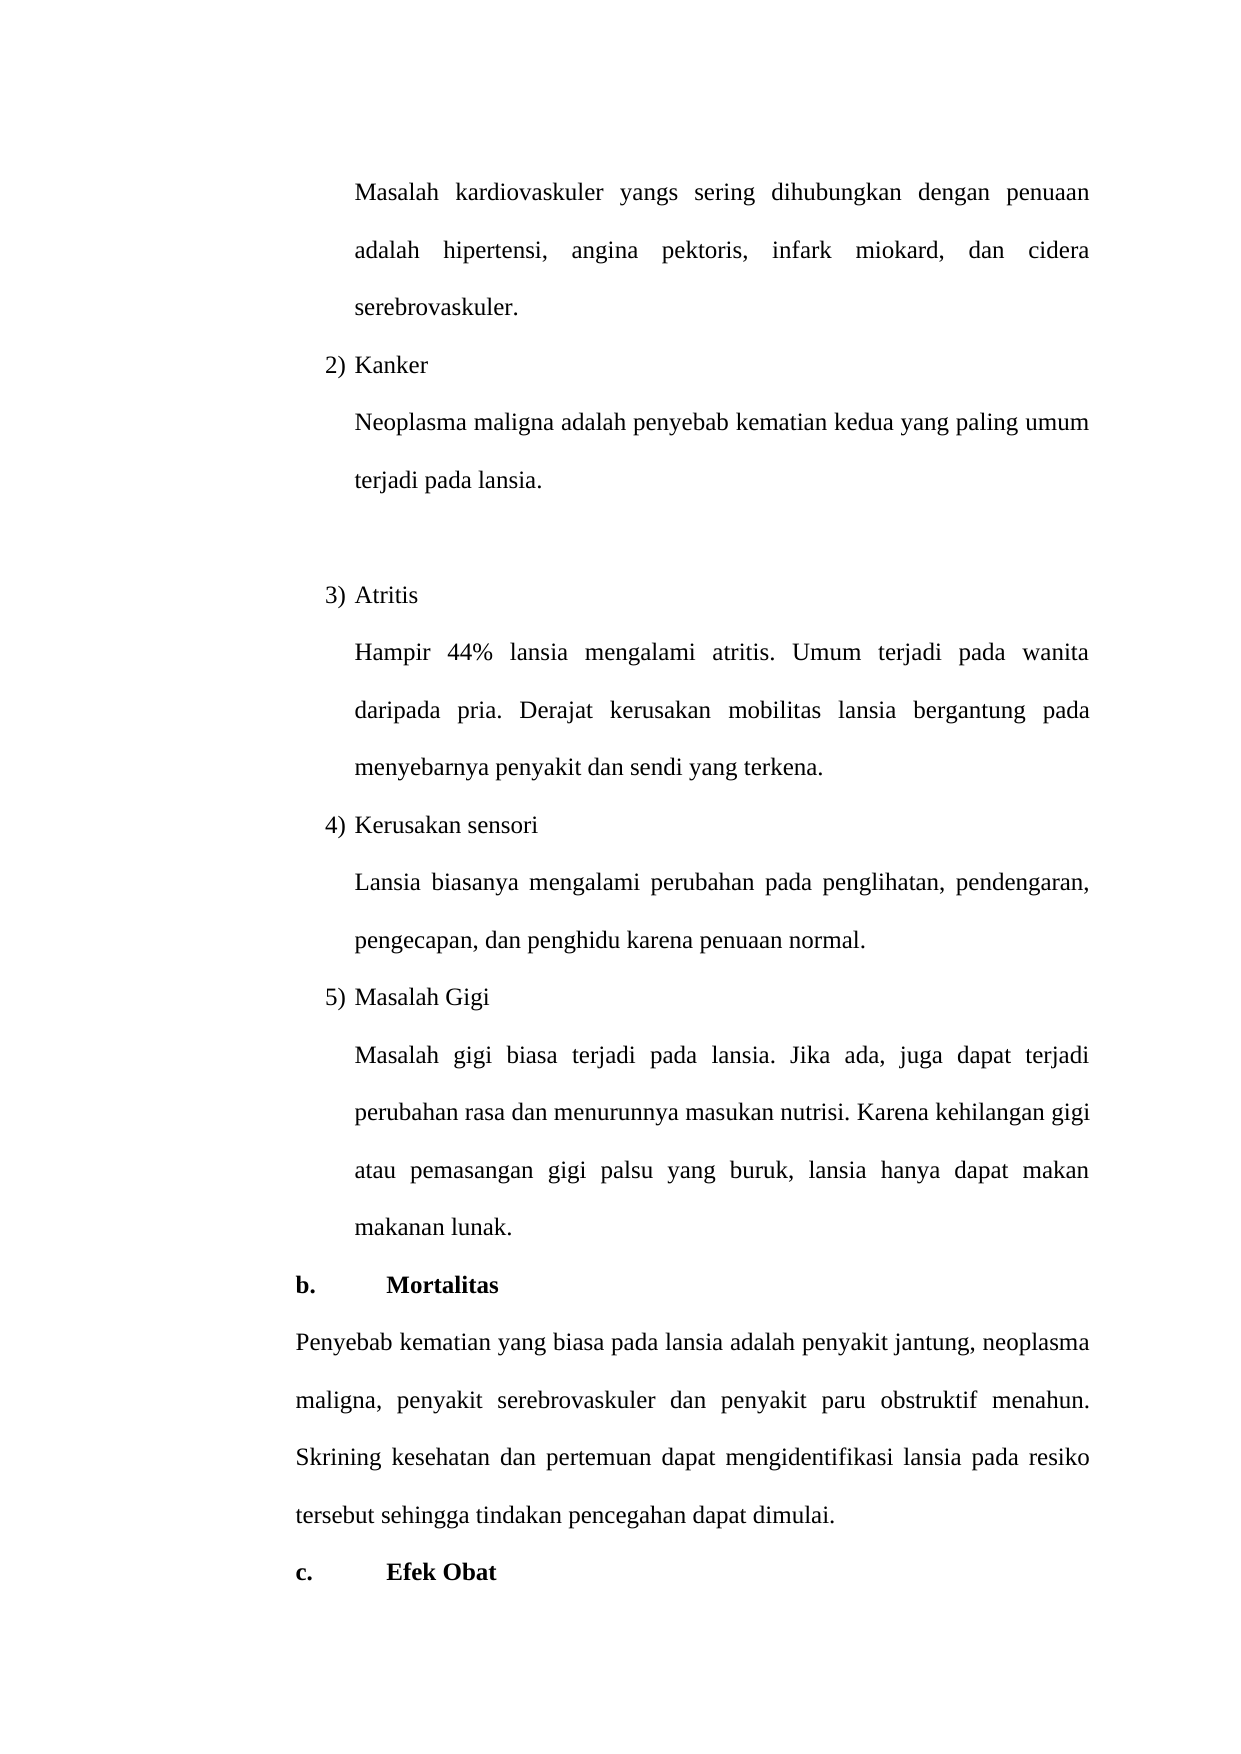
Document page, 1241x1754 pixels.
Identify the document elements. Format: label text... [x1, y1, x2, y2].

list Hampir 44% lansia mengalami atritis. Umum terjadi pada wanita daripada pria. Derajat kerusakan mobilitas lansia bergantung pada menyebarnya penyakit dan sendi yang terkena. [354, 637, 1090, 781]
list Masalah kardiovaskuler yangs sering dihubungkan dengan penuaan adalah hipertensi, angina pektoris, infark miokard, dan cidera serebrovaskuler. [354, 177, 1090, 321]
list Penyebab kematian yang biasa pada lansia adalah penyakit jantung, neoplasma maligna, penyakit serebrovaskuler dan penyakit paru obstruktif menahun. Skrining kesehatan dan pertemuan dapat mengidentifikasi lansia pada resiko tersebut sehingga tindakan pencegahan dapat dimulai. [295, 1327, 1090, 1528]
list Masalah gigi biasa terjadi pada lansia. Jika ada, juga dapat terjadi perubahan rasa dan menurunnya masukan nutrisi. Karena kehilangan gigi atau pemasangan gigi palsu yang buruk, lansia hanya dapat makan makanan lunak. [354, 1040, 1090, 1241]
list Efek Obat [295, 1557, 1090, 1586]
list Masalah Gigi [325, 982, 1090, 1011]
list Kanker [325, 350, 1090, 378]
list Kerusakan sensori [325, 810, 1090, 838]
list Atritis [325, 580, 1090, 608]
list Neoplasma maligna adalah penyebab kematian kedua yang paling umum terjadi pada lansia. [354, 407, 1090, 493]
list Mortalitas [295, 1270, 1090, 1298]
list Lansia biasanya mengalami perubahan pada penglihatan, pendengaran, pengecapan, dan penghidu karena penuaan normal. [354, 867, 1090, 953]
